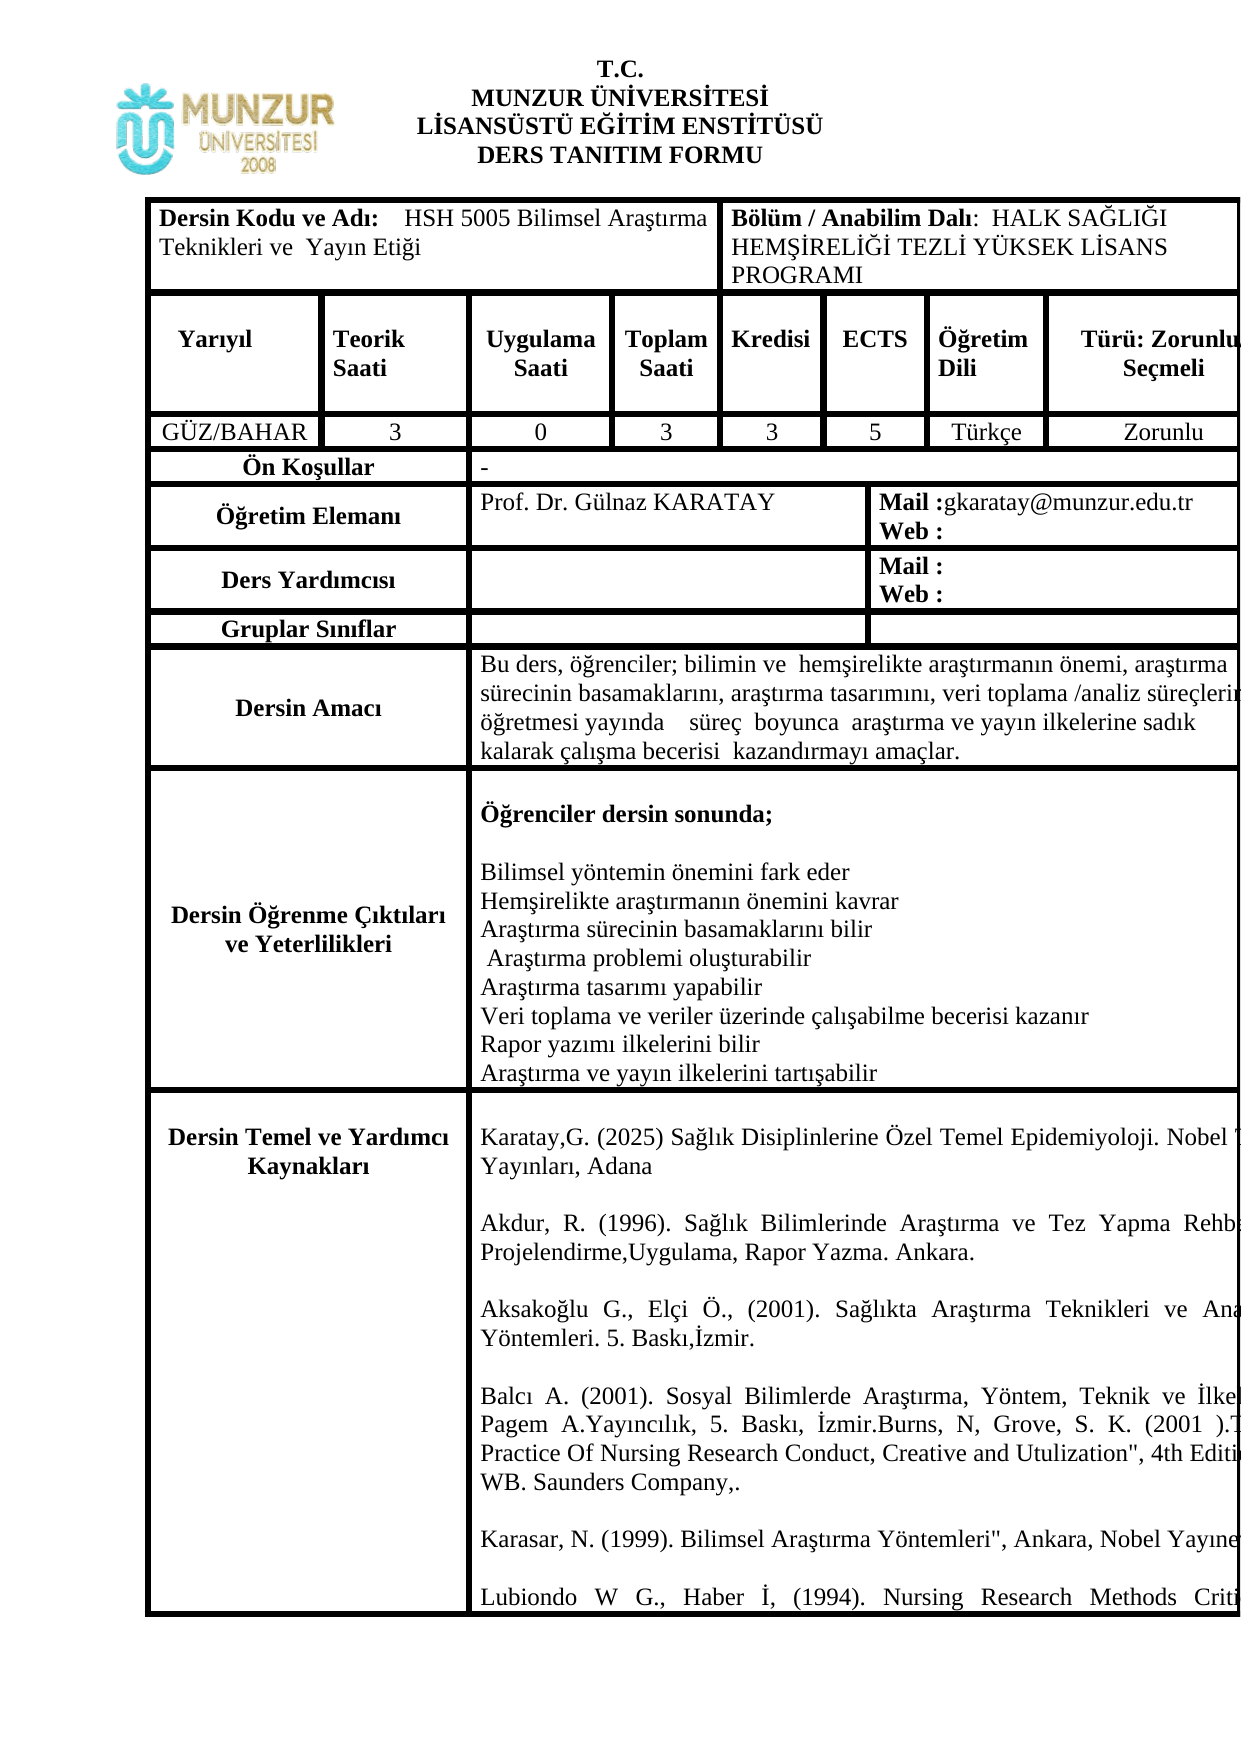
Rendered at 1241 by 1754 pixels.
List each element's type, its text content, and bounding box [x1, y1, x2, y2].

table_cell Prof. Dr. Gülnaz KARATAY [472, 487, 865, 544]
table_cell [871, 615, 1237, 643]
table_cell Zorunlu [1049, 417, 1237, 446]
table_cell Öğrenciler dersin sonunda; Bilimsel yöntemin önemini fark eder Hemşirelikte araştırmanın önemini kavrar Araştırma sürecinin basamaklarını bilir Araştırma problemi oluşturabilir Araştırma tasarımı yapabilir Veri toplama ve veriler üzerinde çalışabilme becerisi kazanır Rapor yazımı ilkelerini bilir Araştırma ve yayın ilkelerini tartışabilir [472, 771, 1237, 1087]
table_cell Türü: Zorunlu/ Seçmeli [1049, 296, 1237, 411]
table_cell Öğretim Dili [930, 296, 1043, 411]
table_cell Mail :gkaratay@munzur.edu.tr Web : [871, 487, 1237, 544]
table_cell - [472, 452, 1237, 481]
table_header Dersin Kodu ve Adı: HSH 5005 Bilimsel Araştırma Teknikleri ve Yayın Etiği [151, 203, 717, 289]
table_cell Mail : Web : [871, 551, 1237, 608]
table_cell Kredisi [723, 296, 820, 411]
table_cell ECTS [827, 296, 924, 411]
picture [111, 82, 335, 175]
table_cell 3 [325, 417, 466, 446]
table_cell Türkçe [930, 417, 1043, 446]
table_cell Dersin Amacı [151, 650, 466, 764]
table_header Bölüm / Anabilim Dalı: HALK SAĞLIĞI HEMŞİRELİĞİ TEZLİ YÜKSEK LİSANS PROGRAMI [723, 203, 1237, 289]
table_cell Dersin Öğrenme Çıktıları ve Yeterlilikleri [151, 771, 466, 1087]
table_cell GÜZ/BAHAR [151, 417, 318, 446]
table_cell Uygulama Saati [472, 296, 609, 411]
table_cell Ders Yardımcısı [151, 551, 466, 608]
table_cell Öğretim Elemanı [151, 487, 466, 544]
table_cell 3 [723, 417, 820, 446]
table_cell Dersin Temel ve Yardımcı Kaynakları [151, 1093, 466, 1611]
table_cell 5 [827, 417, 924, 446]
table_cell Gruplar Sınıflar [151, 615, 466, 643]
table_cell 0 [472, 417, 609, 446]
table_cell Toplam Saati [615, 296, 717, 411]
table_cell [151, 296, 318, 411]
table_cell [472, 615, 865, 643]
table_cell 3 [615, 417, 717, 446]
table_cell Bu ders, öğrenciler; bilimin ve hemşirelikte araştırmanın önemi, araştırma sürecinin basamaklarını, araştırma tasarımını, veri toplama /analiz süreçlerini öğretmesi yayında süreç boyunca araştırma ve yayın ilkelerine sadık kalarak çalışma becerisi kazandırmayı amaçlar. [472, 650, 1237, 764]
table_cell Ön Koşullar [151, 452, 466, 481]
table_cell Teorik Saati [325, 296, 466, 411]
table_cell [472, 551, 865, 608]
